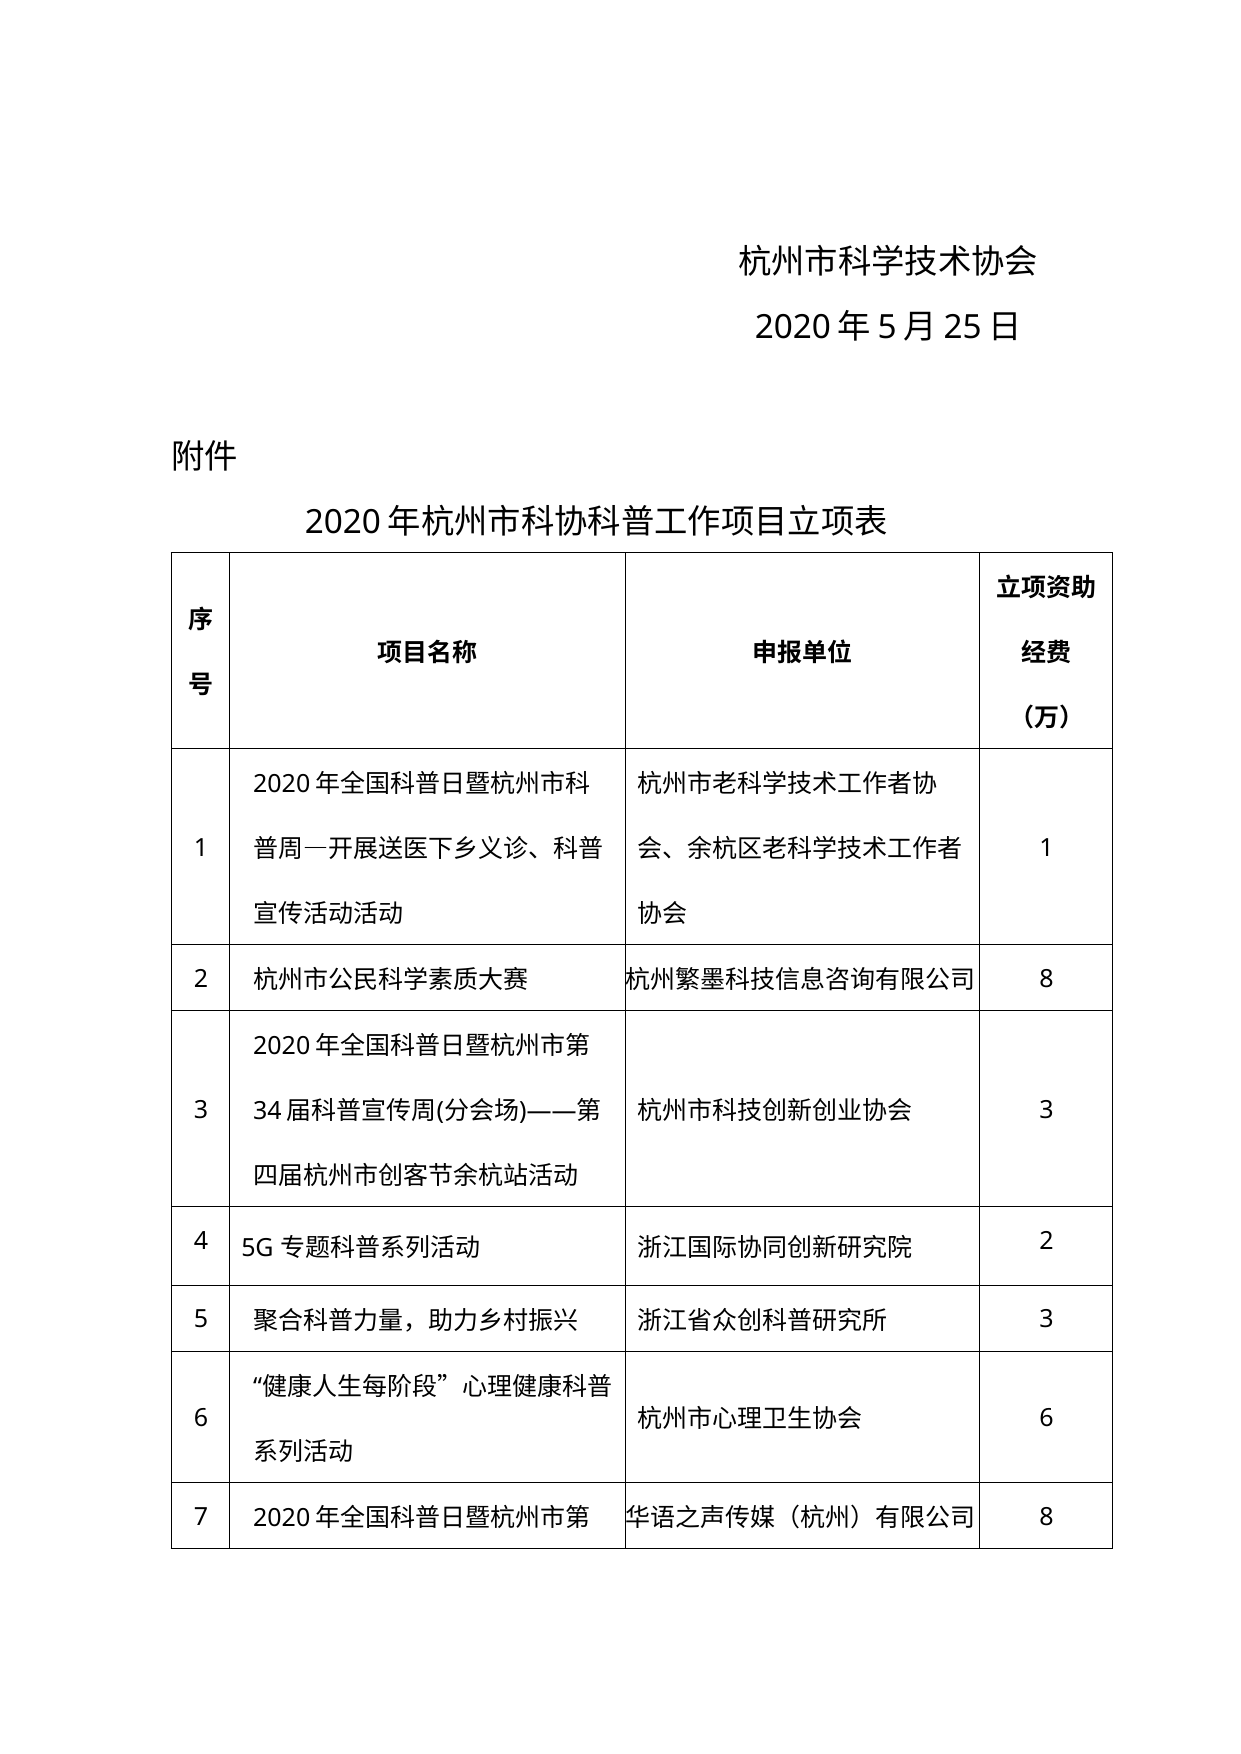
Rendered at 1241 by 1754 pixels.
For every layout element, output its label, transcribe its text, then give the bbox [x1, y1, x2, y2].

table_cell 1 [172, 749, 229, 944]
table_cell 7 [172, 1483, 229, 1548]
table_cell 杭州市心理卫生协会 [626, 1352, 979, 1482]
table_cell 8 [980, 1483, 1112, 1548]
table_cell 3 [980, 1286, 1112, 1351]
table_cell 2 [980, 1207, 1112, 1285]
table_cell 6 [172, 1352, 229, 1482]
table_cell 杭州市公民科学素质大赛 [230, 945, 625, 1010]
table_header 项目名称 [230, 553, 625, 748]
table_cell 2020年全国科普日暨杭州市科普周—开展送医下乡义诊、科普宣传活动活动 [230, 749, 625, 944]
table_cell 8 [980, 945, 1112, 1010]
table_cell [230, 1483, 625, 1548]
table_header 申报单位 [626, 553, 979, 748]
table_cell 6 [980, 1352, 1112, 1482]
text 2020年5月25日 [171, 292, 1069, 357]
table_cell “健康人生每阶段”心理健康科普系列活动 [230, 1352, 625, 1482]
table_cell 1 [980, 749, 1112, 944]
text 附件 [171, 422, 1069, 487]
table_cell 5G 专题科普系列活动 [230, 1207, 625, 1285]
table_cell 杭州繁墨科技信息咨询有限公司 [626, 945, 979, 1010]
table_cell 杭州市老科学技术工作者协会、余杭区老科学技术工作者协会 [626, 749, 979, 944]
table_header 序号 [172, 553, 229, 748]
table_cell 2020年全国科普日暨杭州市第34届科普宣传周(分会场)——第四届杭州市创客节余杭站活动 [230, 1011, 625, 1206]
table_cell 3 [980, 1011, 1112, 1206]
table_cell 浙江省众创科普研究所 [626, 1286, 979, 1351]
table_cell 3 [172, 1011, 229, 1206]
text 2020年杭州市科协科普工作项目立项表 [171, 487, 1069, 552]
table_cell 浙江国际协同创新研究院 [626, 1207, 979, 1285]
text 杭州市科学技术协会 [171, 227, 1069, 292]
table_cell 聚合科普力量，助力乡村振兴 [230, 1286, 625, 1351]
table_cell 4 [172, 1207, 229, 1285]
table_cell 杭州市科技创新创业协会 [626, 1011, 979, 1206]
table_cell 华语之声传媒（杭州）有限公司 [626, 1483, 979, 1548]
table_cell 5 [172, 1286, 229, 1351]
table_cell 2 [172, 945, 229, 1010]
table_header 立项资助经费（万） [980, 553, 1112, 748]
